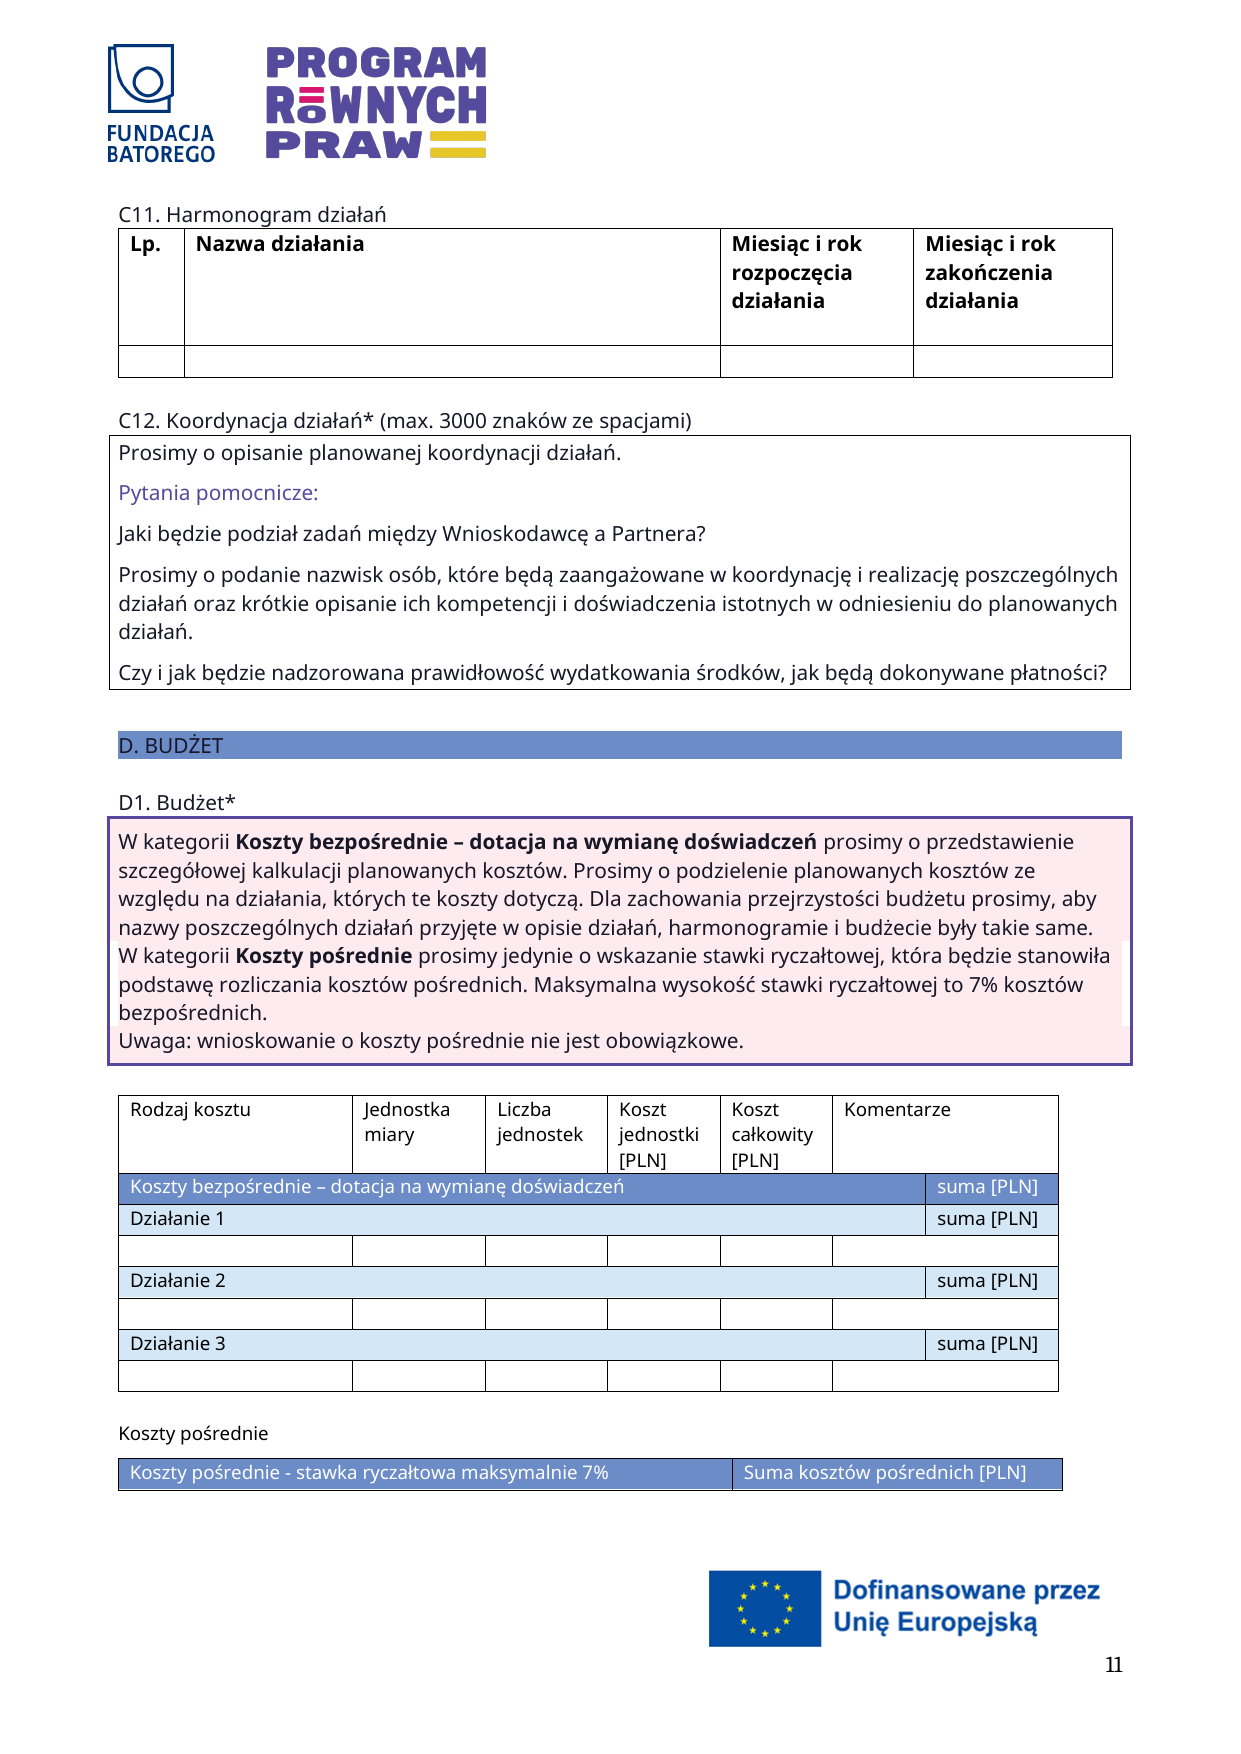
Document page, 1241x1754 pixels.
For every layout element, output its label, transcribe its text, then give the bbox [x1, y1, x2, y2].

table_header Miesiąc i rok rozpoczęcia działania [721, 229, 913, 345]
text C11. Harmonogram działań [118, 200, 1122, 228]
table_cell [119, 346, 184, 377]
table_cell [608, 1236, 720, 1266]
table_cell [608, 1361, 720, 1391]
text Uwaga: wnioskowanie o koszty pośrednie nie jest obowiązkowe. [110, 1015, 1130, 1063]
table_cell [486, 1236, 607, 1266]
table_cell [608, 1299, 720, 1329]
picture [88, 29, 233, 174]
picture [704, 1567, 1123, 1652]
table_header Lp. [119, 229, 184, 345]
text Prosimy o podanie nazwisk osób, które będą zaangażowane w koordynację i realizację poszczególnych działań oraz krótkie opisanie ich kompetencji i doświadczenia istotnych w odniesieniu do planowanych działań. [110, 557, 1130, 646]
table_header Koszt jednostki [PLN] [608, 1096, 720, 1172]
table_cell [185, 346, 720, 377]
text W kategorii Koszty pośrednie prosimy jedynie o wskazanie stawki ryczałtowej, która będzie stanowiła podstawę rozliczania kosztów pośrednich. Maksymalna wysokość stawki ryczałtowej to 7% kosztów bezpośrednich. [118, 941, 1122, 1015]
table_cell [486, 1361, 607, 1391]
table_cell [833, 1361, 1058, 1391]
table_header Suma kosztów pośrednich [PLN] [733, 1459, 1062, 1489]
text D1. Budżet* [118, 788, 1122, 816]
text Prosimy o opisanie planowanej koordynacji działań. [110, 436, 1130, 466]
text Jaki będzie podział zadań między Wnioskodawcę a Partnera? [110, 516, 1130, 548]
table_cell [833, 1299, 1058, 1329]
table_cell [353, 1236, 485, 1266]
text Pytania pomocnicze: [110, 475, 1130, 507]
table_cell [721, 1361, 832, 1391]
table_cell suma [PLN] [926, 1205, 1058, 1235]
table_header Nazwa działania [185, 229, 720, 345]
text D. BUDŻET [118, 731, 1122, 759]
table_cell [119, 1361, 352, 1391]
table_cell Działanie 3 [119, 1330, 925, 1360]
table_header Koszt całkowity [PLN] [721, 1096, 832, 1172]
table_cell Działanie 2 [119, 1267, 925, 1297]
table_header Komentarze [833, 1096, 1058, 1172]
table_cell [914, 346, 1112, 377]
table_cell suma [PLN] [926, 1267, 1058, 1297]
table_cell [353, 1361, 485, 1391]
table_cell [721, 1236, 832, 1266]
table_cell [721, 346, 913, 377]
text W kategorii Koszty bezpośrednie – dotacja na wymianę doświadczeń prosimy o przedstawienie szczegółowej kalkulacji planowanych kosztów. Prosimy o podzielenie planowanych kosztów ze względu na działania, których te koszty dotyczą. Dla zachowania przejrzystości budżetu prosimy, aby nazwy poszczególnych działań przyjęte w opisie działań, harmonogramie i budżecie były takie same. [110, 819, 1130, 941]
table_cell Działanie 1 [119, 1205, 925, 1235]
table_header Koszty pośrednie - stawka ryczałtowa maksymalnie 7% [119, 1459, 732, 1489]
text C12. Koordynacja działań* (max. 3000 znaków ze spacjami) [118, 406, 1122, 434]
table_cell Koszty bezpośrednie – dotacja na wymianę doświadczeń [119, 1174, 925, 1204]
picture [256, 40, 495, 166]
table_cell [833, 1236, 1058, 1266]
table_cell [353, 1299, 485, 1329]
table_cell [119, 1236, 352, 1266]
table_cell suma [PLN] [926, 1330, 1058, 1360]
table_cell [486, 1299, 607, 1329]
table_header Miesiąc i rok zakończenia działania [914, 229, 1112, 345]
table_cell [119, 1299, 352, 1329]
table_header Liczba jednostek [486, 1096, 607, 1172]
table_header Jednostka miary [353, 1096, 485, 1172]
text Czy i jak będzie nadzorowana prawidłowość wydatkowania środków, jak będą dokonywane płatności? [110, 655, 1130, 689]
text Koszty pośrednie [118, 1420, 1122, 1446]
table_header Rodzaj kosztu [119, 1096, 352, 1172]
table_cell [721, 1299, 832, 1329]
table_cell suma [PLN] [926, 1174, 1058, 1204]
